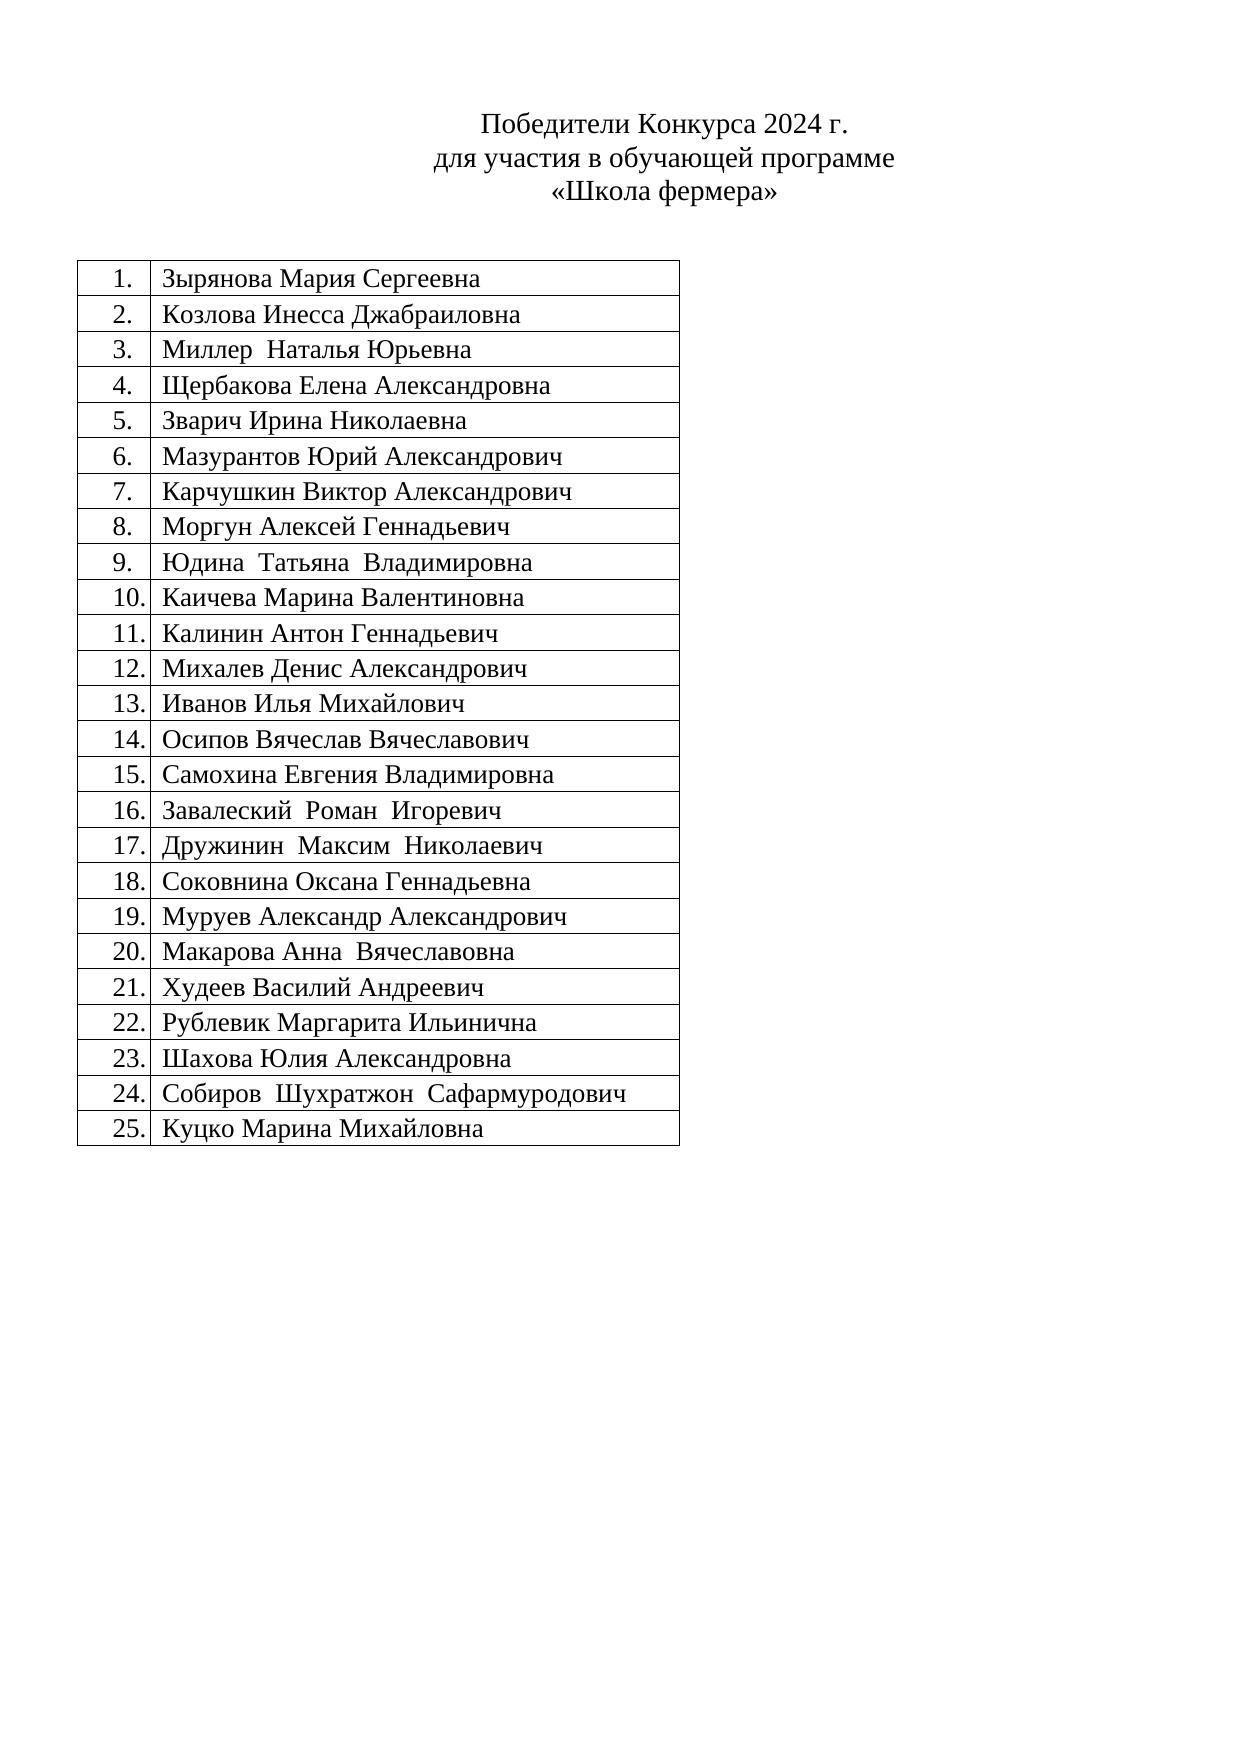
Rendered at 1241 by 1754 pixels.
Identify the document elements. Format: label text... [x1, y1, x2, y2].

table_cell [78, 544, 150, 579]
table_cell [78, 403, 150, 437]
table_cell Мазурантов Юрий Александрович [151, 438, 679, 472]
table_cell [78, 828, 150, 862]
table_cell [78, 899, 150, 933]
table_cell [78, 332, 150, 366]
table_cell [78, 651, 150, 685]
table_cell Соковнина Оксана Геннадьевна [151, 863, 679, 897]
table_cell [78, 1040, 150, 1074]
table_cell [78, 721, 150, 756]
table_cell Миллер Наталья Юрьевна [151, 332, 679, 366]
table_cell Дружинин Максим Николаевич [151, 828, 679, 862]
text для участия в обучающей программе [177, 140, 1152, 173]
table_cell Каичева Марина Валентиновна [151, 580, 679, 614]
table_cell Шахова Юлия Александровна [151, 1040, 679, 1074]
table_cell Михалев Денис Александрович [151, 651, 679, 685]
table_cell [78, 686, 150, 720]
table_cell Щербакова Елена Александровна [151, 367, 679, 402]
table_cell Муруев Александр Александрович [151, 899, 679, 933]
table_cell Моргун Алексей Геннадьевич [151, 509, 679, 543]
table_cell [78, 969, 150, 1004]
table_cell Худеев Василий Андреевич [151, 969, 679, 1004]
table_cell Осипов Вячеслав Вячеславович [151, 721, 679, 756]
table_header [78, 261, 150, 295]
table_cell [78, 1076, 150, 1110]
table_cell Юдина Татьяна Владимировна [151, 544, 679, 579]
table_cell [78, 615, 150, 649]
table_cell [78, 1111, 150, 1145]
table_cell Зварич Ирина Николаевна [151, 403, 679, 437]
table_header Зырянова Мария Сергеевна [151, 261, 679, 295]
table_cell Куцко Марина Михайловна [151, 1111, 679, 1145]
table_cell [78, 757, 150, 791]
table_cell [78, 296, 150, 331]
table_cell Макарова Анна Вячеславовна [151, 934, 679, 968]
table_cell Карчушкин Виктор Александрович [151, 474, 679, 508]
table_cell [78, 934, 150, 968]
table_cell Козлова Инесса Джабраиловна [151, 296, 679, 331]
table_cell [78, 580, 150, 614]
text «Школа фермера» [177, 173, 1152, 207]
table_cell Собиров Шухратжон Сафармуродович [151, 1076, 679, 1110]
table_cell [78, 1005, 150, 1039]
table_cell [78, 863, 150, 897]
table_cell [78, 438, 150, 472]
table_cell [78, 367, 150, 402]
table_cell [78, 509, 150, 543]
table_cell Рублевик Маргарита Ильинична [151, 1005, 679, 1039]
text Победители Конкурса 2024 г. [177, 106, 1152, 140]
table_cell [78, 474, 150, 508]
table_cell Иванов Илья Михайлович [151, 686, 679, 720]
table_cell Завалеский Роман Игоревич [151, 792, 679, 827]
table_cell Самохина Евгения Владимировна [151, 757, 679, 791]
table_cell Калинин Антон Геннадьевич [151, 615, 679, 649]
table_cell [78, 792, 150, 827]
